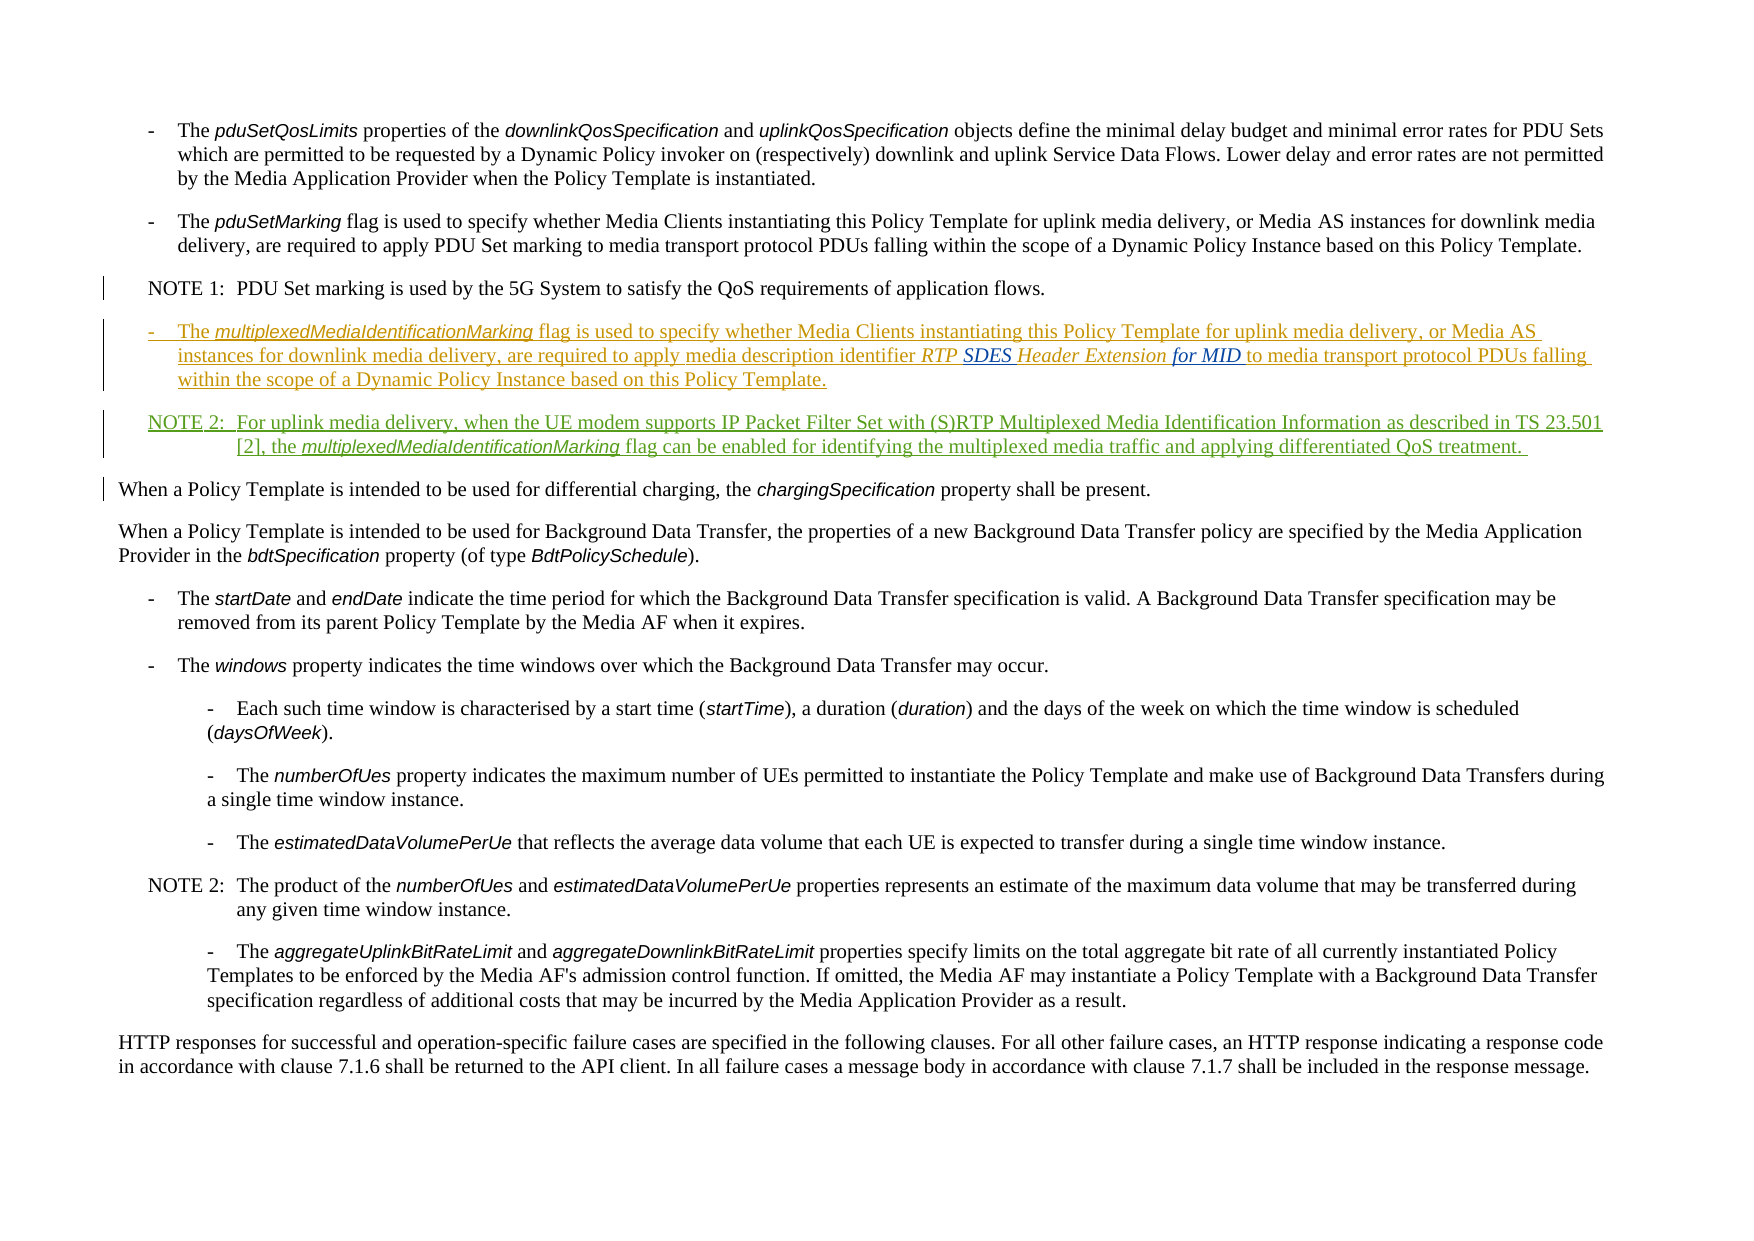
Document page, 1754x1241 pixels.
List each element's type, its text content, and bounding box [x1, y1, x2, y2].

text - Each such time window is characterised by a start time (startTime), a duration (duration) and the days of the week on which the time window is scheduled (daysOfWeek). [207, 696, 1606, 744]
text - The pduSetMarking flag is used to specify whether Media Clients instantiating this Policy Template for uplink media delivery, or Media AS instances for downlink media delivery, are required to apply PDU Set marking to media transport protocol PDUs falling within the scope of a Dynamic Policy Instance based on this Policy Template. [148, 209, 1606, 257]
text When a Policy Template is intended to be used for Background Data Transfer, the properties of a new Background Data Transfer policy are specified by the Media Application Provider in the bdtSpecification property (of type Bdt‌Policy‌Schedule). [118, 519, 1606, 567]
text - The windows property indicates the time windows over which the Background Data Transfer may occur. [148, 653, 1606, 677]
text - The numberOfUes property indicates the maximum number of UEs permitted to instantiate the Policy Template and make use of Background Data Transfers during a single time window instance. [207, 763, 1606, 811]
text NOTE 1: PDU Set marking is used by the 5G System to satisfy the QoS requirements of application flows. [148, 276, 1606, 300]
text - The startDate and endDate indicate the time period for which the Background Data Transfer specification is valid. A Background Data Transfer specification may be removed from its parent Policy Template by the Media AF when it expires. [148, 586, 1606, 634]
text - The aggregate‌Uplink‌BitRate‌Limit and aggregate‌DownlinkBitRate‌Limit properties specify limits on the total aggregate bit rate of all currently instantiated Policy Templates to be enforced by the Media AF's admission control function. If omitted, the Media AF may instantiate a Policy Template with a Background Data Transfer specification regardless of additional costs that may be incurred by the Media Application Provider as a result. [207, 939, 1606, 1012]
text When a Policy Template is intended to be used for differential charging, the chargingSpecification property shall be present. [118, 477, 1606, 501]
text HTTP responses for successful and operation-specific failure cases are specified in the following clauses. For all other failure cases, an HTTP response indicating a response code in accordance with clause 7.1.6 shall be returned to the API client. In all failure cases a message body in accordance with clause 7.1.7 shall be included in the response message. [118, 1030, 1606, 1078]
text - The estimatedDataVolumePerUe that reflects the average data volume that each UE is expected to transfer during a single time window instance. [207, 830, 1606, 854]
text NOTE 2: The product of the numberOfUes and estimatedDataVolumePerUe properties represents an estimate of the maximum data volume that may be transferred during any given time window instance. [148, 872, 1606, 921]
text - The pduSetQosLimits properties of the downlinkQosSpecification and uplinkQosSpecification objects define the minimal delay budget and minimal error rates for PDU Sets which are permitted to be requested by a Dynamic Policy invoker on (respectively) downlink and uplink Service Data Flows. Lower delay and error rates are not permitted by the Media Application Provider when the Policy Template is instantiated. [148, 118, 1606, 190]
